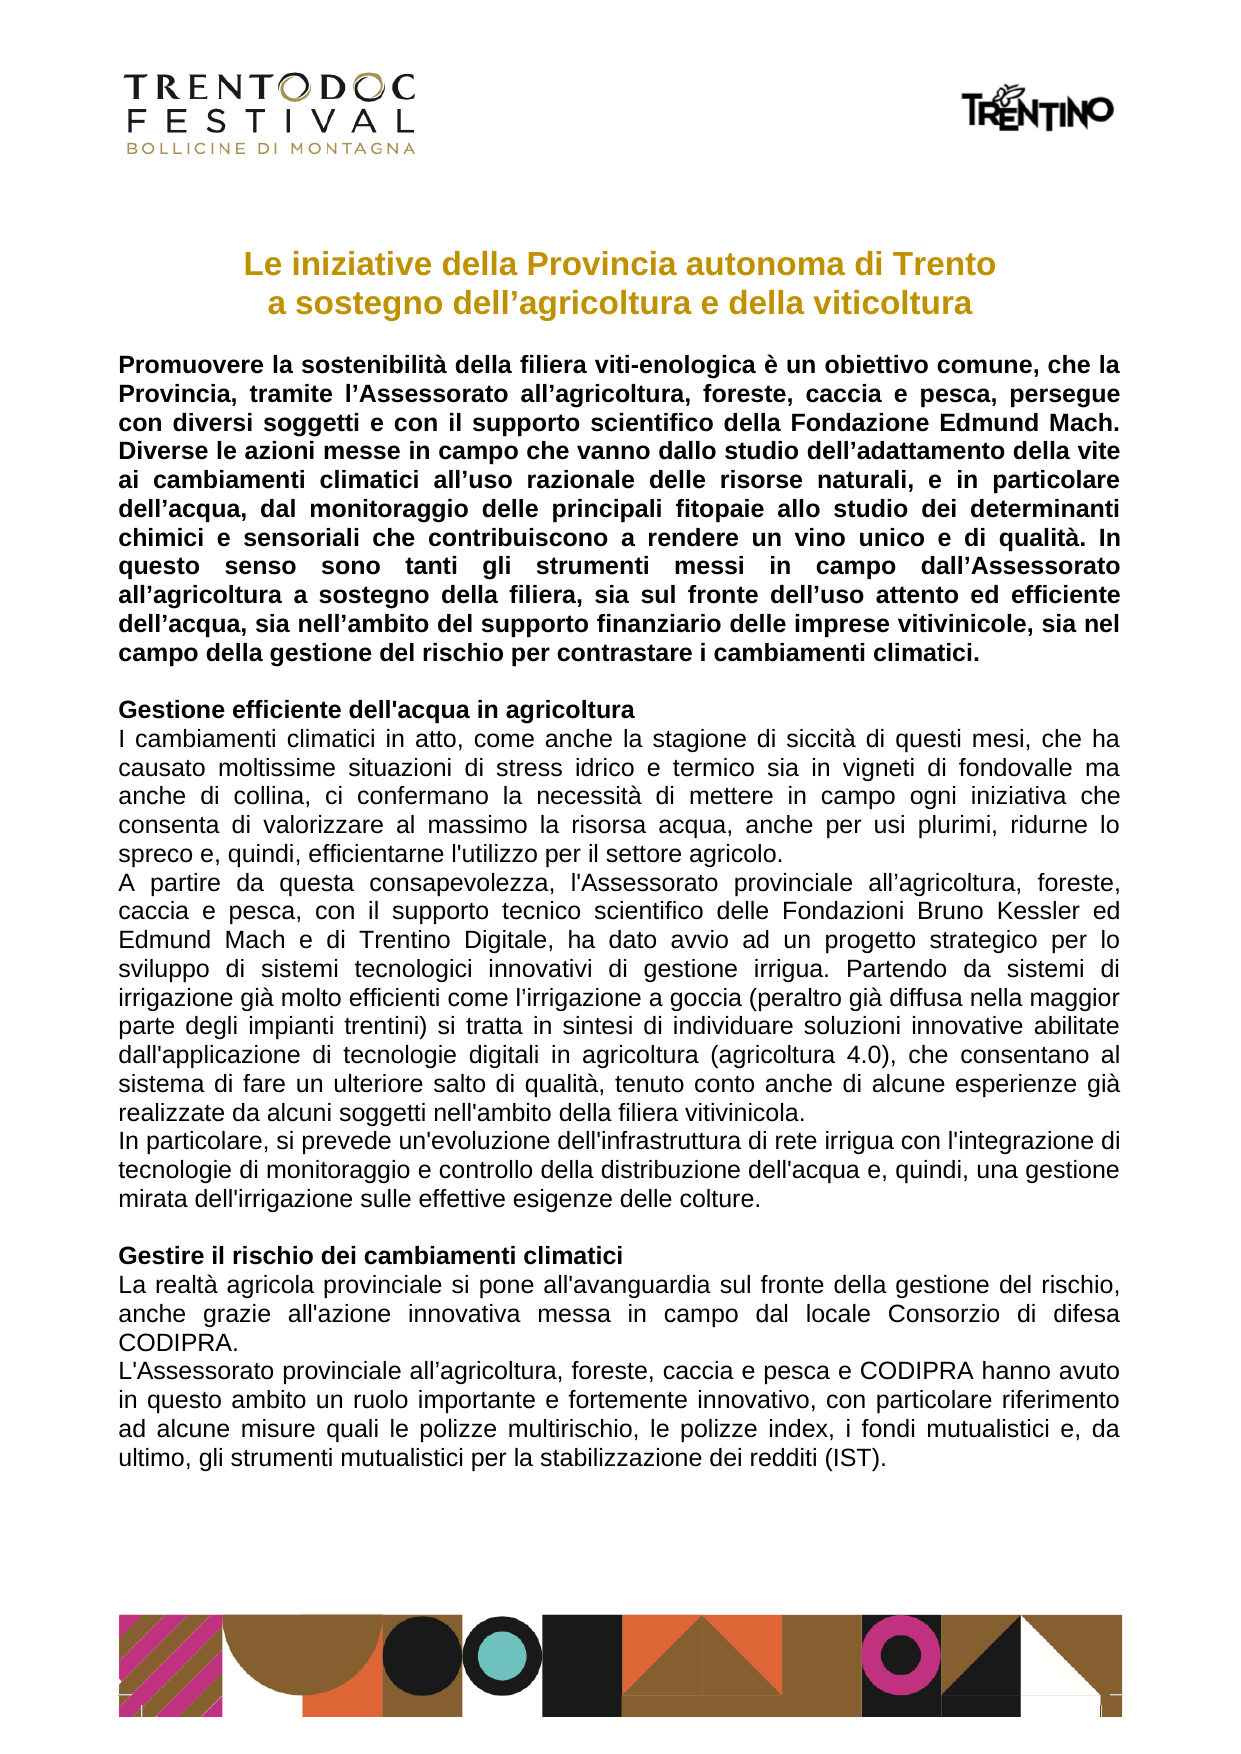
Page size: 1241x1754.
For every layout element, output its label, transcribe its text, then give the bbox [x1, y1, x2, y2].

text L'Assessorato provinciale all’agricoltura, foreste, caccia e pesca e CODIPRA hanno avuto in questo ambito un ruolo importante e fortemente innovativo, con particolare riferimento ad alcune misure quali le polizze multirischio, le polizze index, i fondi mutualistici e, da ultimo, gli strumenti mutualistici per la stabilizzazione dei redditi (IST). [118, 1356, 1122, 1471]
text Gestire il rischio dei cambiamenti climatici [118, 1241, 1122, 1270]
text In particolare, si prevede un'evoluzione dell'infrastruttura di rete irrigua con l'integrazione di tecnologie di monitoraggio e controllo della distribuzione dell'acqua e, quindi, una gestione mirata dell'irrigazione sulle effettive esigenze delle colture. [118, 1126, 1122, 1212]
text Promuovere la sostenibilità della filiera viti-enologica è un obiettivo comune, che la Provincia, tramite l’Assessorato all’agricoltura, foreste, caccia e pesca, persegue con diversi soggetti e con il supporto scientifico della Fondazione Edmund Mach. Diverse le azioni messe in campo che vanno dallo studio dell’adattamento della vite ai cambiamenti climatici all’uso razionale delle risorse naturali, e in particolare dell’acqua, dal monitoraggio delle principali fitopaie allo studio dei determinanti chimici e sensoriali che contribuiscono a rendere un vino unico e di qualità. In questo senso sono tanti gli strumenti messi in campo dall’Assessorato all’agricoltura a sostegno della filiera, sia sul fronte dell’uso attento ed efficiente dell’acqua, sia nell’ambito del supporto finanziario delle imprese vitivinicole, sia nel campo della gestione del rischio per contrastare i cambiamenti climatici. [118, 350, 1122, 666]
text Gestione efficiente dell'acqua in agricoltura [118, 695, 1122, 724]
text Le iniziative della Provincia autonoma di Trento [118, 244, 1122, 283]
text A partire da questa consapevolezza, l'Assessorato provinciale all’agricoltura, foreste, caccia e pesca, con il supporto tecnico scientifico delle Fondazioni Bruno Kessler ed Edmund Mach e di Trentino Digitale, ha dato avvio ad un progetto strategico per lo sviluppo di sistemi tecnologici innovativi di gestione irrigua. Partendo da sistemi di irrigazione già molto efficienti come l’irrigazione a goccia (peraltro già diffusa nella maggior parte degli impianti trentini) si tratta in sintesi di individuare soluzioni innovative abilitate dall'applicazione di tecnologie digitali in agricoltura (agricoltura 4.0), che consentano al sistema di fare un ulteriore salto di qualità, tenuto conto anche di alcune esperienze già realizzate da alcuni soggetti nell'ambito della filiera vitivinicola. [118, 867, 1122, 1126]
text I cambiamenti climatici in atto, come anche la stagione di siccità di questi mesi, che ha causato moltissime situazioni di stress idrico e termico sia in vigneti di fondovalle ma anche di collina, ci confermano la necessità di mettere in campo ogni iniziativa che consenta di valorizzare al massimo la risorsa acqua, anche per usi plurimi, ridurne lo spreco e, quindi, efficientarne l'utilizzo per il settore agricolo. [118, 724, 1122, 867]
picture [86, 40, 1187, 183]
picture [118, 1614, 1123, 1717]
text La realtà agricola provinciale si pone all'avanguardia sul fronte della gestione del rischio, anche grazie all'azione innovativa messa in campo dal locale Consorzio di difesa CODIPRA. [118, 1270, 1122, 1356]
text a sostegno dell’agricoltura e della viticoltura [118, 283, 1122, 321]
